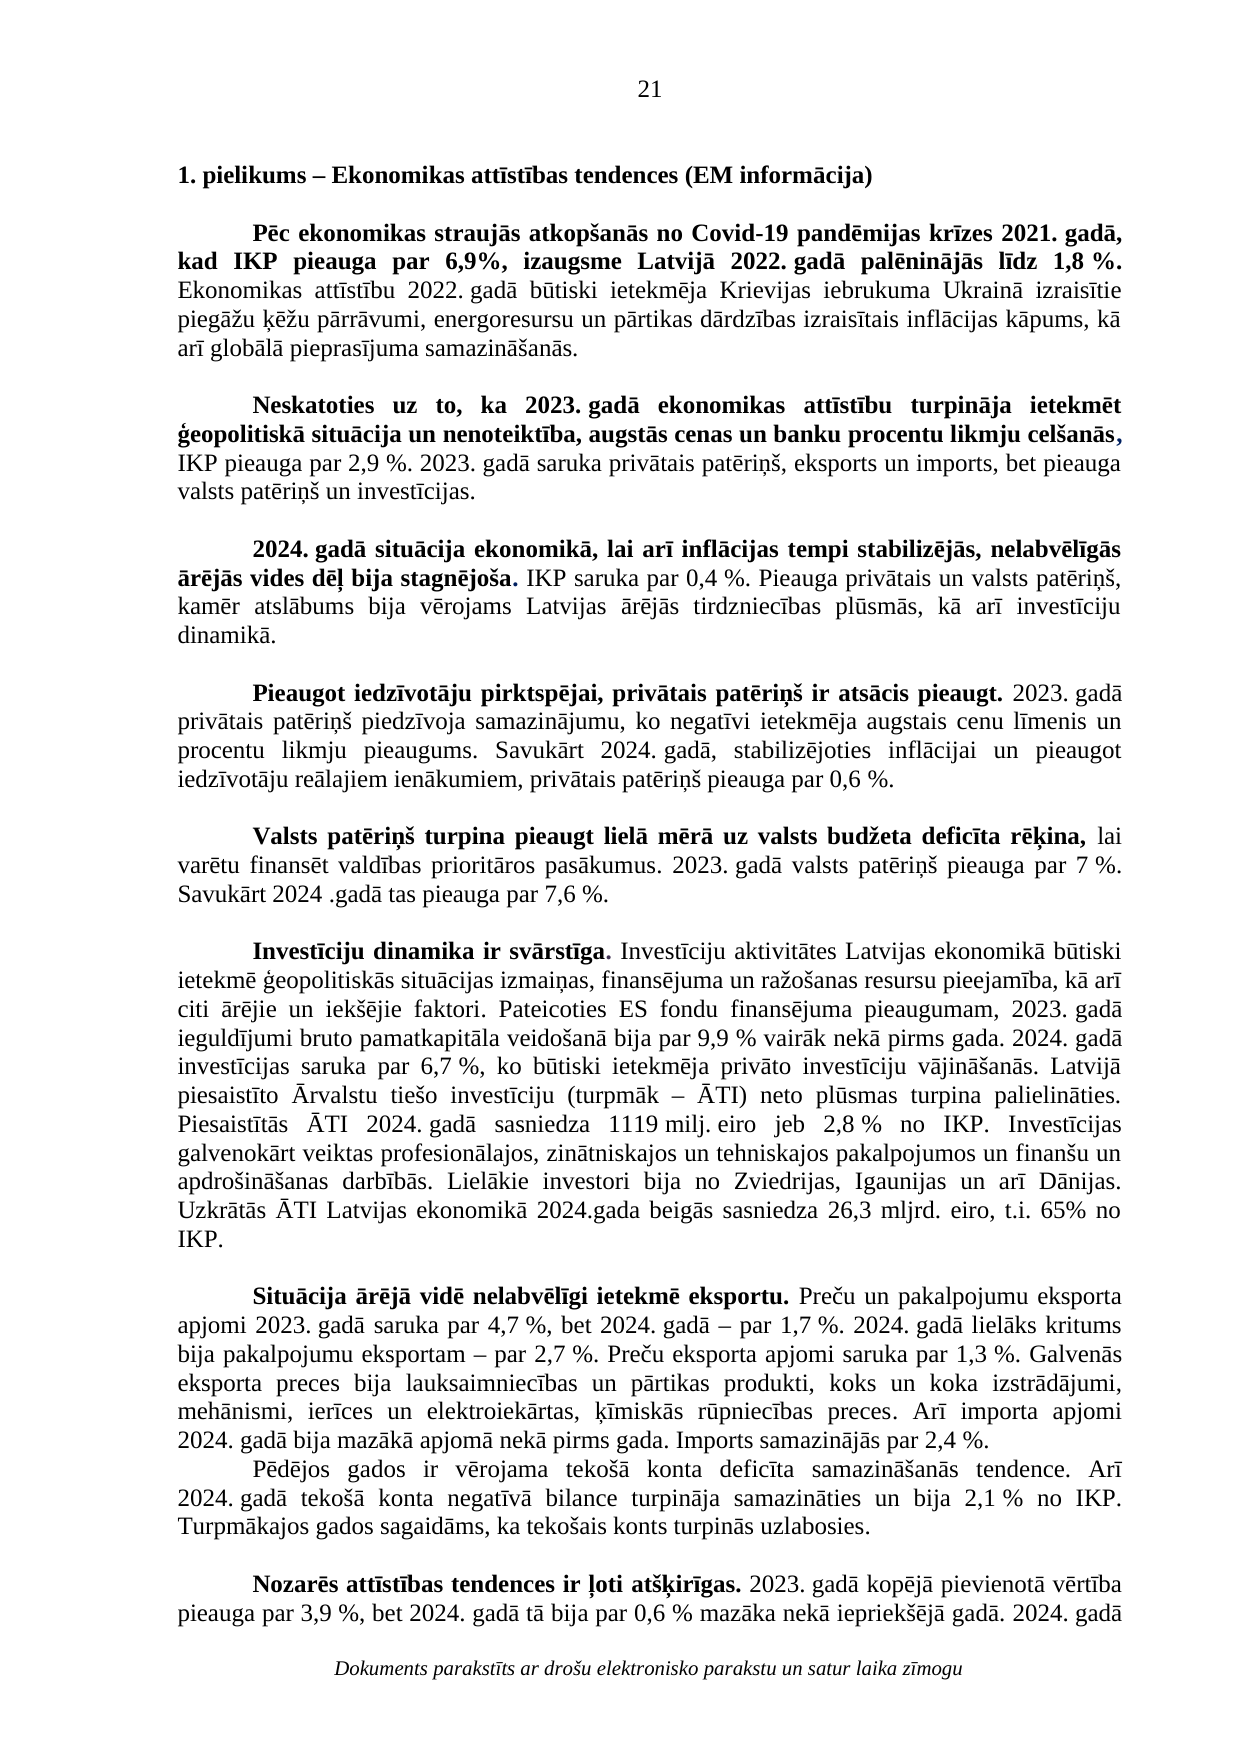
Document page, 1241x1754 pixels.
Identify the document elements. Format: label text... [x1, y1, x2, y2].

text Valsts patēriņš turpina pieaugt lielā mērā uz valsts budžeta deficīta rēķina, lai varētu finansēt valdības prioritāros pasākumus. 2023. gadā valsts patēriņš pieauga par 7 %. Savukārt 2024 .gadā tas pieauga par 7,6 %. [177, 821, 1122, 908]
text Situācija ārējā vidē nelabvēlīgi ietekmē eksportu. Preču un pakalpojumu eksporta apjomi 2023. gadā saruka par 4,7 %, bet 2024. gadā – par 1,7 %. 2024. gadā lielāks kritums bija pakalpojumu eksportam – par 2,7 %. Preču eksporta apjomi saruka par 1,3 %. Galvenās eksporta preces bija lauksaimniecības un pārtikas produkti, koks un koka izstrādājumi, mehānismi, ierīces un elektroiekārtas, ķīmiskās rūpniecības preces. Arī importa apjomi 2024. gadā bija mazākā apjomā nekā pirms gada. Imports samazinājās par 2,4 %. [177, 1281, 1122, 1454]
text Pēdējos gados ir vērojama tekošā konta deficīta samazināšanās tendence. Arī 2024. gadā tekošā konta negatīvā bilance turpināja samazināties un bija 2,1 % no IKP. Turpmākajos gados sagaidāms, ka tekošais konts turpinās uzlabosies. [177, 1454, 1122, 1540]
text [177, 1569, 1122, 1626]
text Pēc ekonomikas straujās atkopšanās no Covid-19 pandēmijas krīzes 2021. gadā, kad IKP pieauga par 6,9%, izaugsme Latvijā 2022. gadā palēninājās līdz 1,8 %. Ekonomikas attīstību 2022. gadā būtiski ietekmēja Krievijas iebrukuma Ukrainā izraisītie piegāžu ķēžu pārrāvumi, energoresursu un pārtikas dārdzības izraisītais inflācijas kāpums, kā arī globālā pieprasījuma samazināšanās. [177, 218, 1122, 361]
subtitle 1. pielikums – Ekonomikas attīstības tendences (EM informācija) [177, 160, 1122, 189]
text Investīciju dinamika ir svārstīga. Investīciju aktivitātes Latvijas ekonomikā būtiski ietekmē ģeopolitiskās situācijas izmaiņas, finansējuma un ražošanas resursu pieejamība, kā arī citi ārējie un iekšējie faktori. Pateicoties ES fondu finansējuma pieaugumam, 2023. gadā ieguldījumi bruto pamatkapitāla veidošanā bija par 9,9 % vairāk nekā pirms gada. 2024. gadā investīcijas saruka par 6,7 %, ko būtiski ietekmēja privāto investīciju vājināšanās. Latvijā piesaistīto Ārvalstu tiešo investīciju (turpmāk – ĀTI) neto plūsmas turpina palielināties. Piesaistītās ĀTI 2024. gadā sasniedza 1119 milj. eiro jeb 2,8 % no IKP. Investīcijas galvenokārt veiktas profesionālajos, zinātniskajos un tehniskajos pakalpojumos un finanšu un apdrošināšanas darbībās. Lielākie investori bija no Zviedrijas, Igaunijas un arī Dānijas. Uzkrātās ĀTI Latvijas ekonomikā 2024.gada beigās sasniedza 26,3 mljrd. eiro, t.i. 65% no IKP. [177, 936, 1122, 1253]
text Pieaugot iedzīvotāju pirktspējai, privātais patēriņš ir atsācis pieaugt. 2023. gadā privātais patēriņš piedzīvoja samazinājumu, ko negatīvi ietekmēja augstais cenu līmenis un procentu likmju pieaugums. Savukārt 2024. gadā, stabilizējoties inflācijai un pieaugot iedzīvotāju reālajiem ienākumiem, privātais patēriņš pieauga par 0,6 %. [177, 678, 1122, 793]
text 2024. gadā situācija ekonomikā, lai arī inflācijas tempi stabilizējās, nelabvēlīgās ārējās vides dēļ bija stagnējoša. IKP saruka par 0,4 %. Pieauga privātais un valsts patēriņš, kamēr atslābums bija vērojams Latvijas ārējās tirdzniecības plūsmās, kā arī investīciju dinamikā. [177, 534, 1122, 649]
text Neskatoties uz to, ka 2023. gadā ekonomikas attīstību turpināja ietekmēt ģeopolitiskā situācija un nenoteiktība, augstās cenas un banku procentu likmju celšanās, IKP pieauga par 2,9 %. 2023. gadā saruka privātais patēriņš, eksports un imports, bet pieauga valsts patēriņš un investīcijas. [177, 390, 1122, 505]
